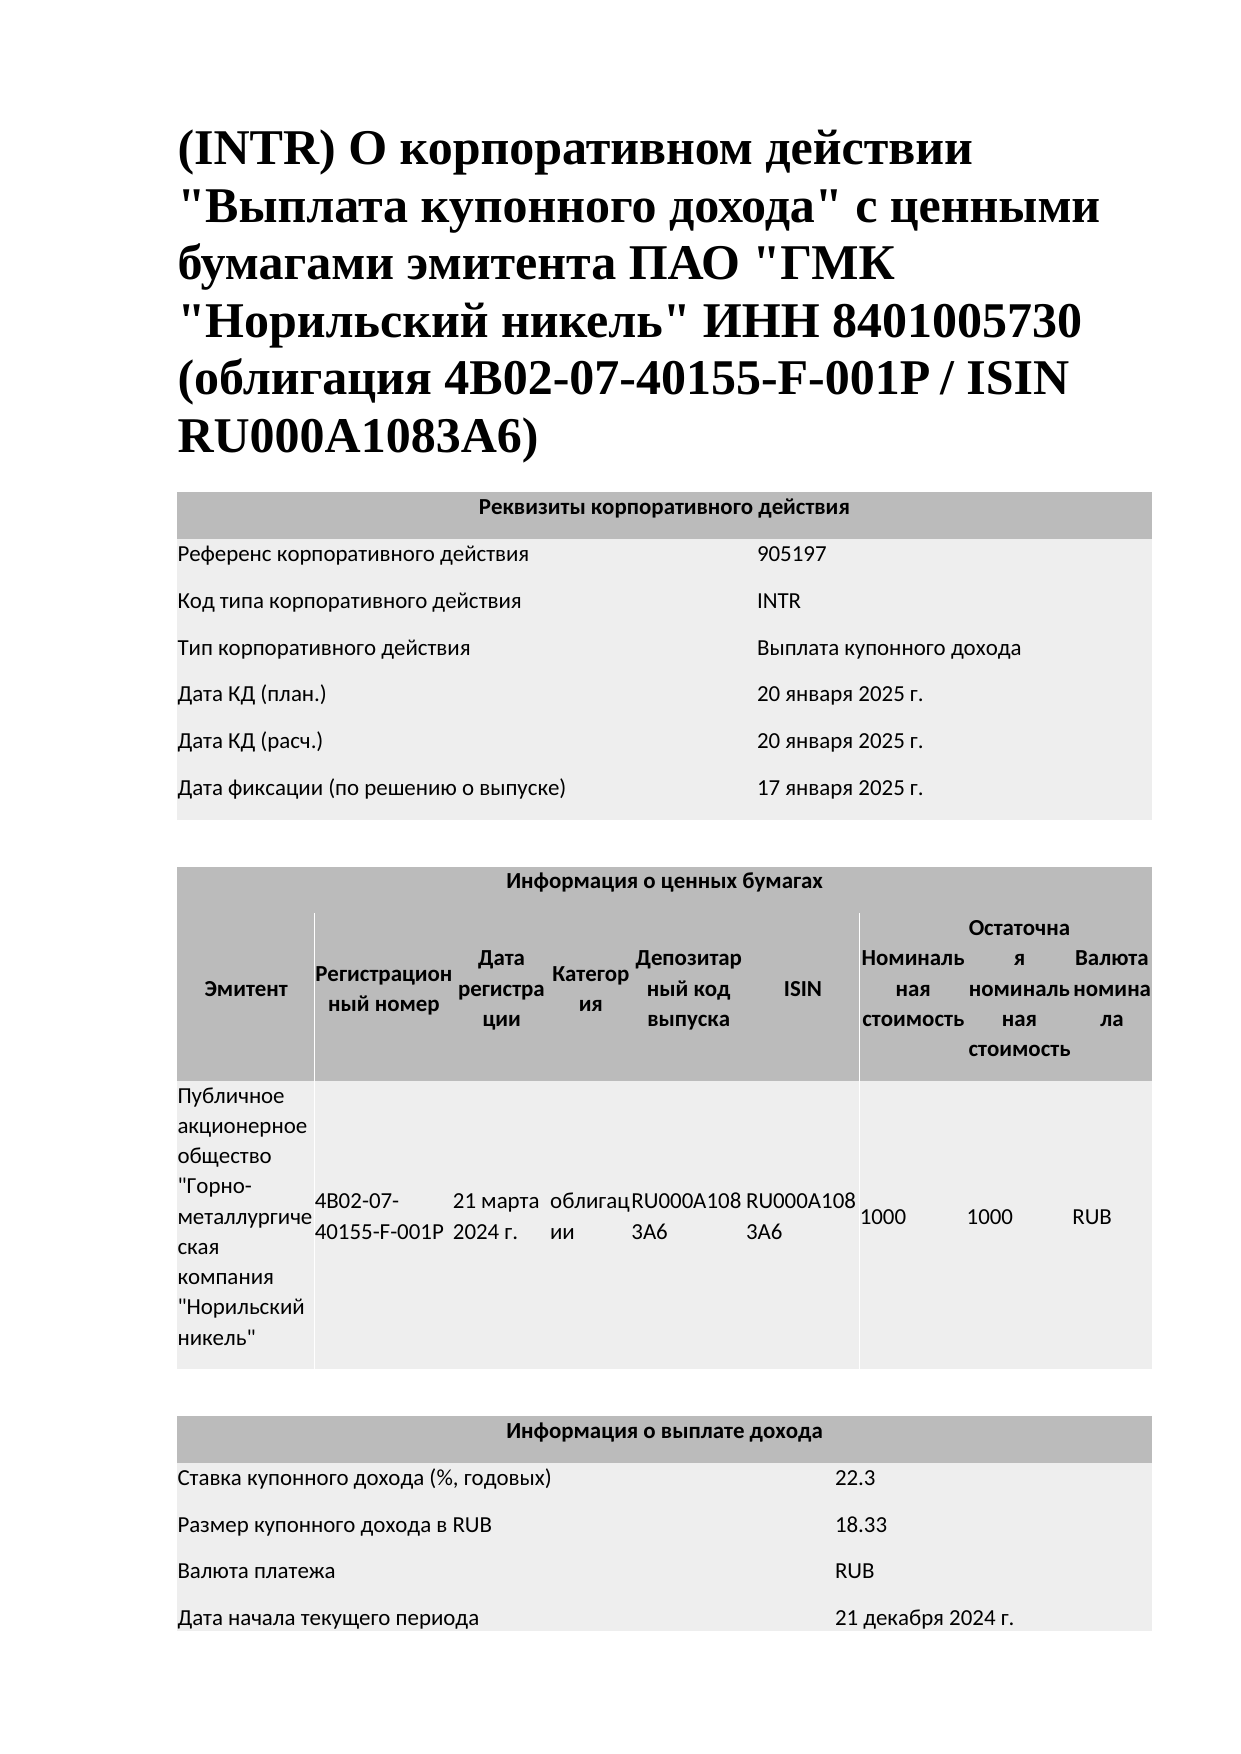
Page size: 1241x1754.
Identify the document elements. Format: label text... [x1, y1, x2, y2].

table_cell Ставка купонного дохода (%, годовых) [177, 1463, 835, 1510]
table_cell Публичное акционерное общество "Горно-металлургическая компания "Норильский никель" [177, 1081, 314, 1369]
table_cell Дата фиксации (по решению о выпуске) [177, 773, 757, 820]
table_cell Дата КД (расч.) [177, 726, 757, 773]
table_cell Эмитент [177, 913, 314, 1081]
table_cell Депозитарный код выпуска [631, 913, 746, 1081]
table_header Реквизиты корпоративного действия [177, 492, 1152, 539]
table_cell 17 января 2025 г. [757, 773, 1152, 820]
table_cell Выплата купонного дохода [757, 633, 1152, 679]
table_cell 1000 [860, 1081, 966, 1369]
table_cell 21 марта 2024 г. [453, 1081, 550, 1369]
table_cell Остаточная номинальная стоимость [966, 913, 1072, 1081]
table_cell RU000A1083A6 [631, 1081, 746, 1369]
table_cell облигации [550, 1081, 631, 1369]
table_cell 20 января 2025 г. [757, 679, 1152, 726]
table_cell Размер купонного дохода в RUB [177, 1510, 835, 1557]
table_header Информация о ценных бумагах [177, 867, 1152, 913]
subtitle (INTR) О корпоративном действии "Выплата купонного дохода" с ценными бумагами эмитента ПАО "ГМК "Норильский никель" ИНН 8401005730 (облигация 4B02-07-40155-F-001P / ISIN RU000A1083A6) [177, 118, 1152, 463]
table_header Информация о выплате дохода [177, 1416, 1152, 1463]
table_cell 22.3 [835, 1463, 1152, 1510]
table_cell 20 января 2025 г. [757, 726, 1152, 773]
table_cell 21 декабря 2024 г. [835, 1603, 1152, 1631]
table_cell 4B02-07-40155-F-001P [315, 1081, 453, 1369]
table_cell INTR [757, 586, 1152, 633]
table_cell Референс корпоративного действия [177, 539, 757, 586]
table_cell Код типа корпоративного действия [177, 586, 757, 633]
table_cell Регистрационный номер [315, 913, 453, 1081]
table_cell 1000 [966, 1081, 1072, 1369]
table_cell RUB [835, 1557, 1152, 1603]
table_cell 905197 [757, 539, 1152, 586]
table_cell RUB [1072, 1081, 1152, 1369]
table_cell Дата КД (план.) [177, 679, 757, 726]
table_cell Номинальная стоимость [860, 913, 966, 1081]
table_cell Валюта номинала [1072, 913, 1152, 1081]
table_cell Валюта платежа [177, 1557, 835, 1603]
table_cell 18.33 [835, 1510, 1152, 1557]
table_cell RU000A1083A6 [746, 1081, 859, 1369]
table_cell Дата начала текущего периода [177, 1603, 835, 1631]
table_cell Категория [550, 913, 631, 1081]
table_cell Дата регистрации [453, 913, 550, 1081]
table_cell Тип корпоративного действия [177, 633, 757, 679]
table_cell ISIN [746, 913, 859, 1081]
